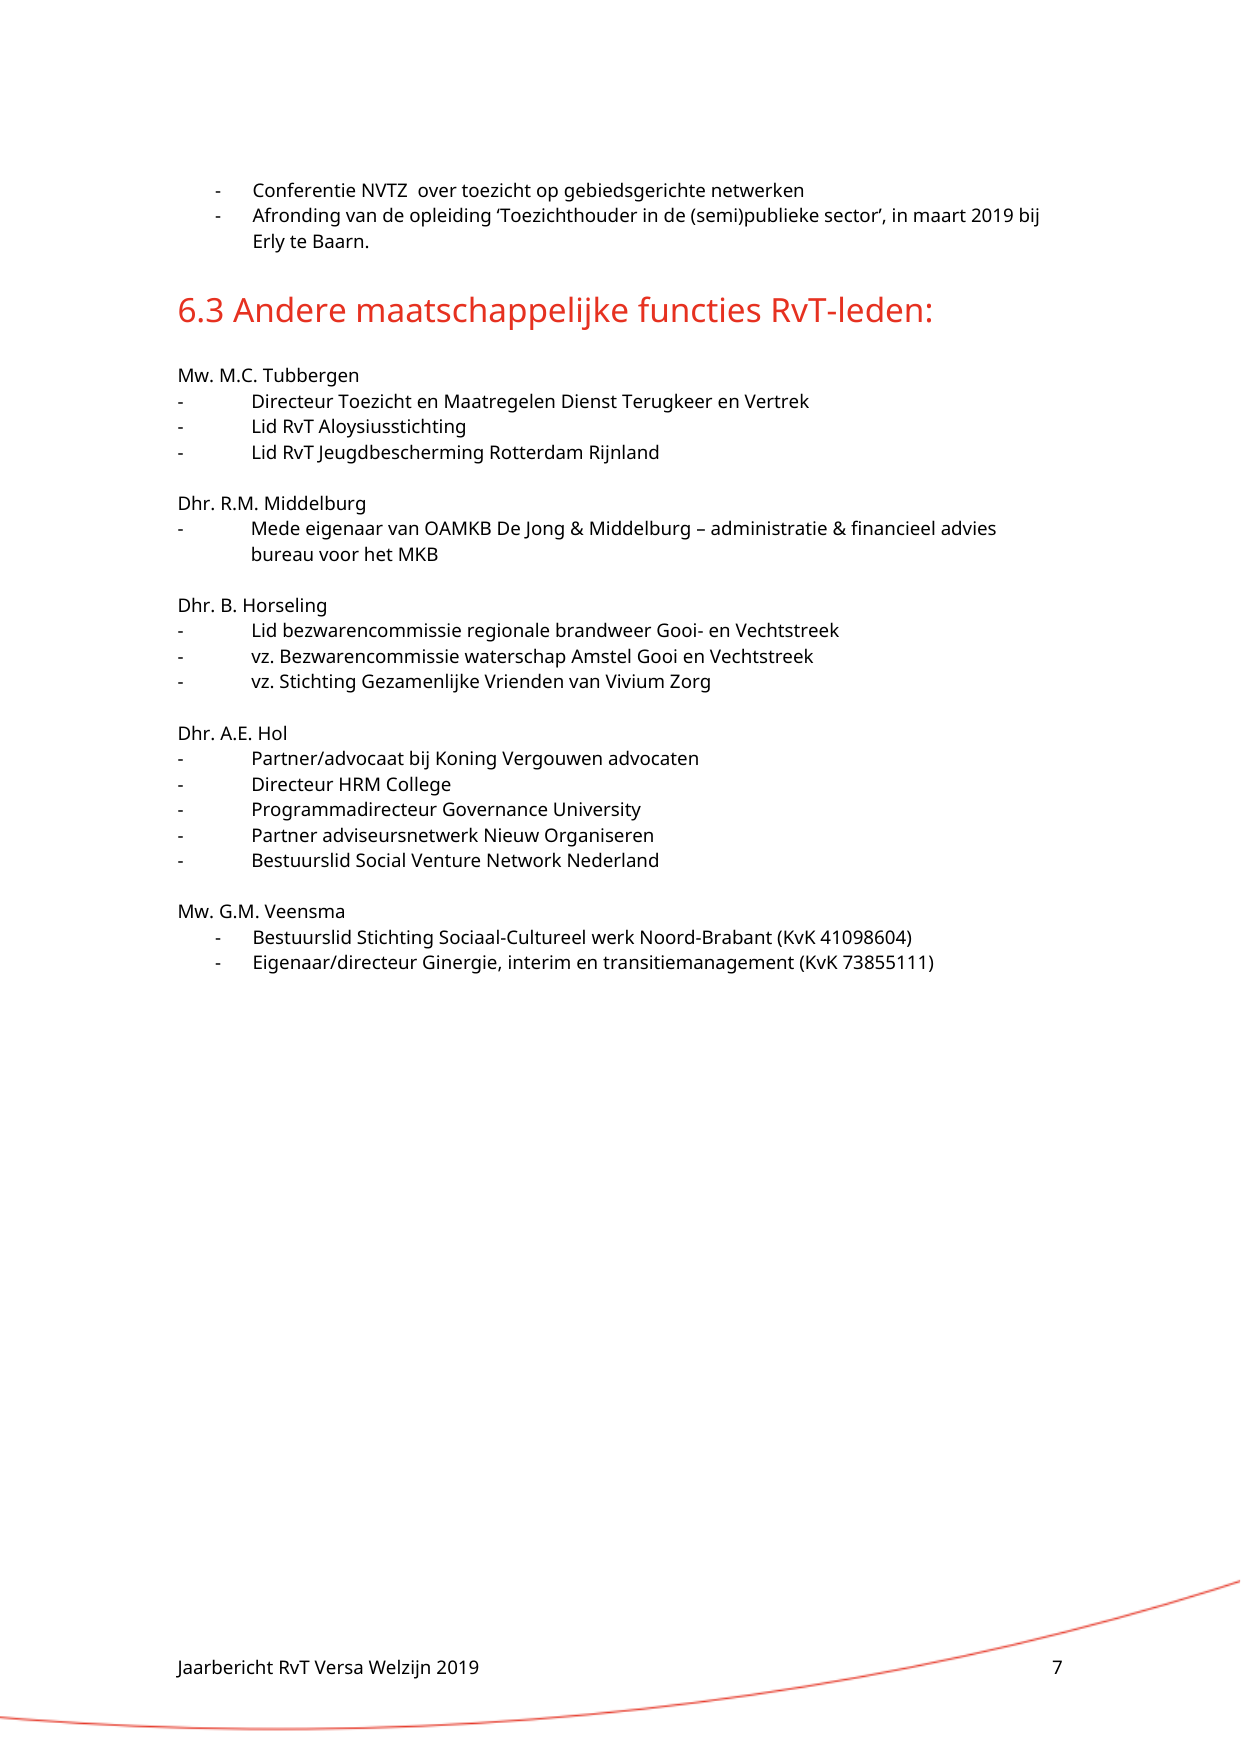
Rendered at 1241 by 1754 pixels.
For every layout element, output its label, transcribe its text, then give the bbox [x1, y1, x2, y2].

text Mw. G.M. Veensma [177, 898, 1063, 924]
text - Lid RvT Aloysiusstichting [177, 414, 1063, 439]
text - Directeur Toezicht en Maatregelen Dienst Terugkeer en Vertrek [177, 388, 1063, 414]
list Bestuurslid Stichting Sociaal-Cultureel werk Noord-Brabant (KvK 41098604) [215, 924, 1063, 949]
text - Lid RvT Jeugdbescherming Rotterdam Rijnland [177, 439, 1063, 465]
list Afronding van de opleiding ‘Toezichthouder in de (semi)publieke sector’, in maart 2019 bij Erly te Baarn. [215, 203, 1063, 254]
text Dhr. A.E. Hol [177, 720, 1063, 745]
text - Directeur HRM College [177, 771, 1063, 796]
text Mw. M.C. Tubbergen [177, 363, 1063, 388]
text - Mede eigenaar van OAMKB De Jong & Middelburg – administratie & financieel advies bureau voor het MKB [177, 516, 1063, 567]
text - vz. Stichting Gezamenlijke Vrienden van Vivium Zorg [177, 669, 1063, 694]
list Conferentie NVTZ over toezicht op gebiedsgerichte netwerken [215, 177, 1063, 203]
text - vz. Bezwarencommissie waterschap Amstel Gooi en Vechtstreek [177, 643, 1063, 669]
text - Bestuurslid Social Venture Network Nederland [177, 847, 1063, 873]
text - Programmadirecteur Governance University [177, 796, 1063, 822]
list Eigenaar/directeur Ginergie, interim en transitiemanagement (KvK 73855111) [215, 949, 1063, 975]
text - Partner adviseursnetwerk Nieuw Organiseren [177, 822, 1063, 847]
text - Partner/advocaat bij Koning Vergouwen advocaten [177, 745, 1063, 771]
text - Lid bezwarencommissie regionale brandweer Gooi- en Vechtstreek [177, 618, 1063, 643]
text Dhr. B. Horseling [177, 592, 1063, 618]
text Dhr. R.M. Middelburg [177, 490, 1063, 516]
text Andere maatschappelijke functies RvT-leden: [177, 287, 1063, 333]
